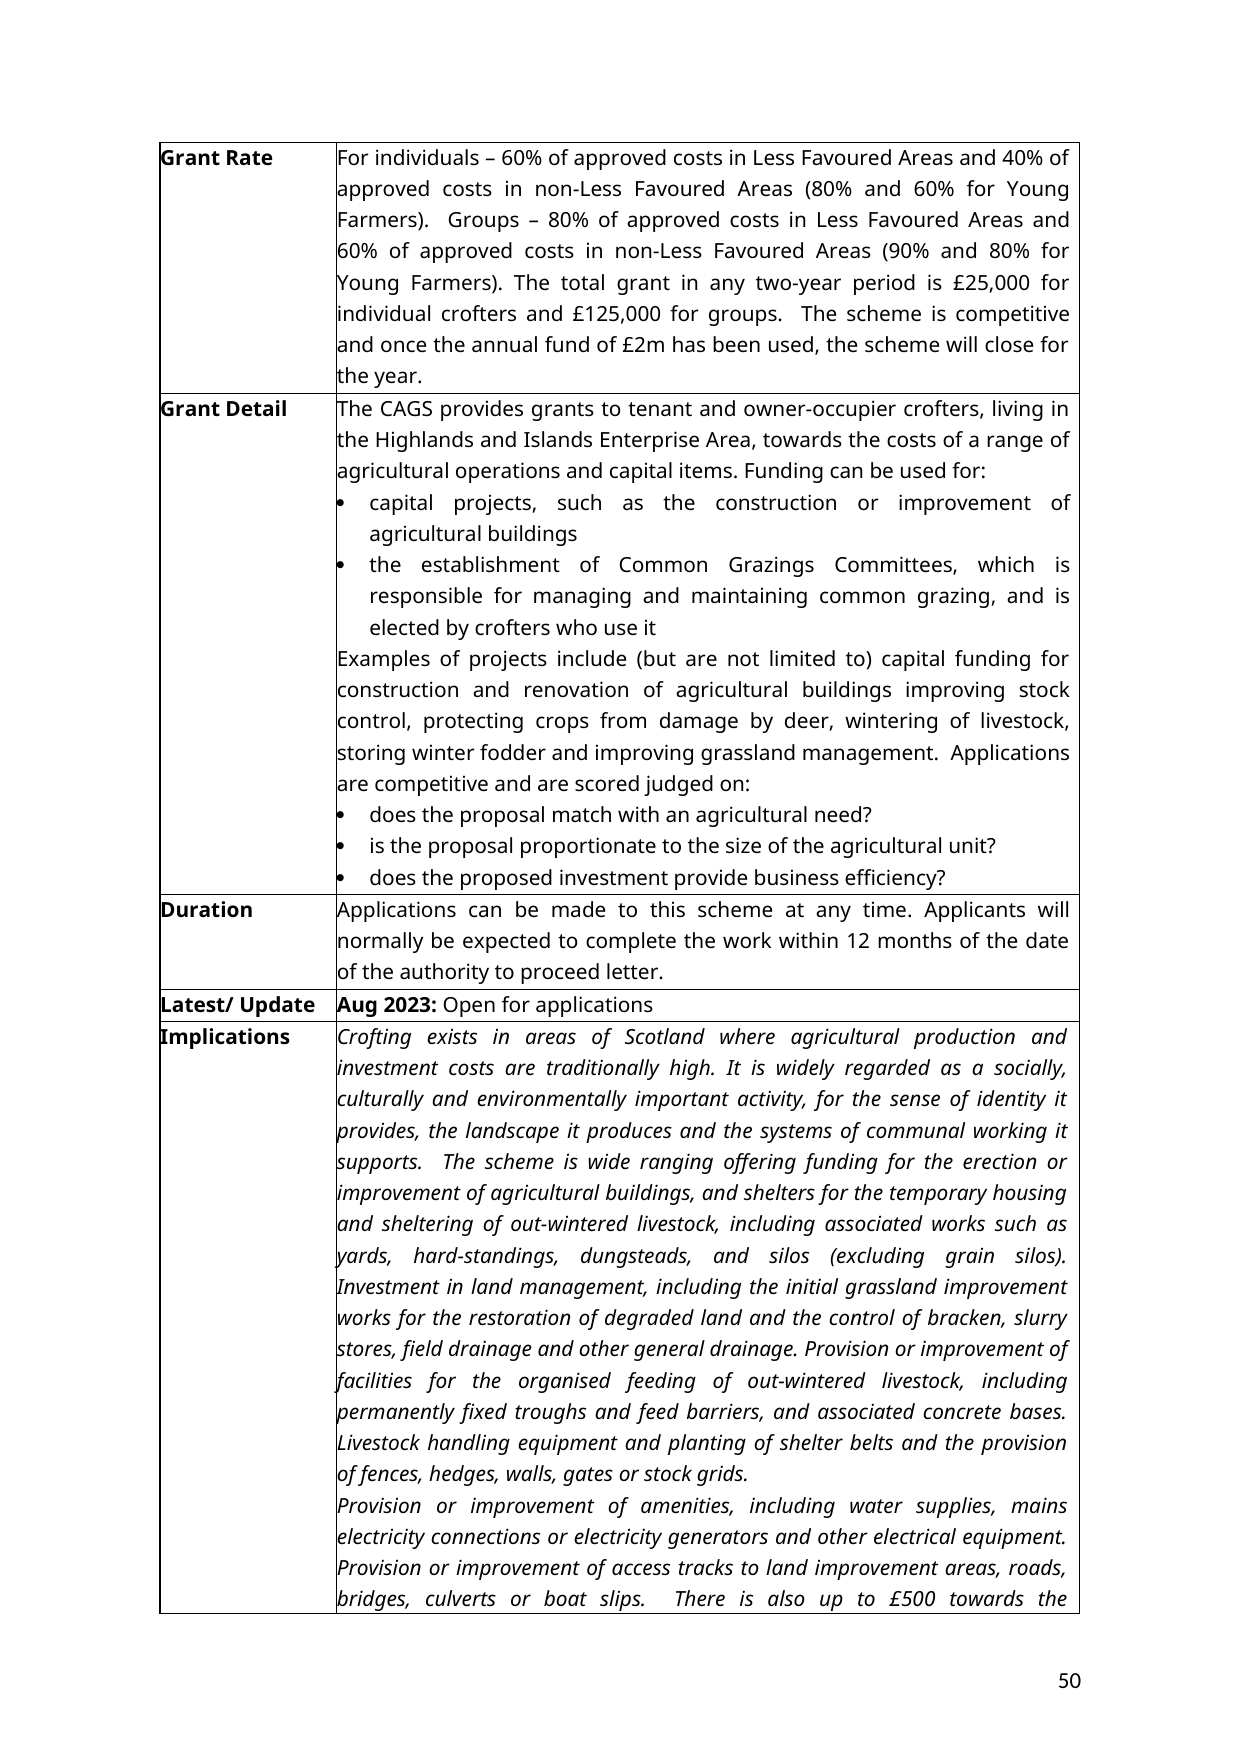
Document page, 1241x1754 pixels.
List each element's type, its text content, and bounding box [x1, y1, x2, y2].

table_cell The CAGS provides grants to tenant and owner-occupier crofters, living in the Highlands and Islands Enterprise Area, towards the costs of a range of agricultural operations and capital items. Funding can be used for: capital projects, such as the construction or improvement of agricultural buildings the establishment of Common Grazings Committees, which is responsible for managing and maintaining common grazing, and is elected by crofters who use it Examples of projects include (but are not limited to) capital funding for construction and renovation of agricultural buildings improving stock control, protecting crops from damage by deer, wintering of livestock, storing winter fodder and improving grassland management. Applications are competitive and are scored judged on: does the proposal match with an agricultural need? is the proposal proportionate to the size of the agricultural unit? does the proposed investment provide business efficiency? [337, 394, 1079, 894]
table_cell Implications [161, 1022, 336, 1613]
table_cell Grant Rate [161, 143, 336, 393]
table_cell Applications can be made to this scheme at any time. Applicants will normally be expected to complete the work within 12 months of the date of the authority to proceed letter. [337, 895, 1079, 989]
table_cell Duration [161, 895, 336, 989]
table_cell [337, 1022, 1079, 1613]
table_cell Latest/ Update [161, 990, 336, 1021]
table_cell For individuals – 60% of approved costs in Less Favoured Areas and 40% of approved costs in non-Less Favoured Areas (80% and 60% for Young Farmers). Groups – 80% of approved costs in Less Favoured Areas and 60% of approved costs in non-Less Favoured Areas (90% and 80% for Young Farmers). The total grant in any two-year period is £25,000 for individual crofters and £125,000 for groups. The scheme is competitive and once the annual fund of £2m has been used, the scheme will close for the year. [337, 143, 1079, 393]
table_cell Grant Detail [161, 394, 336, 894]
table_cell Aug 2023: Open for applications [337, 990, 1079, 1021]
